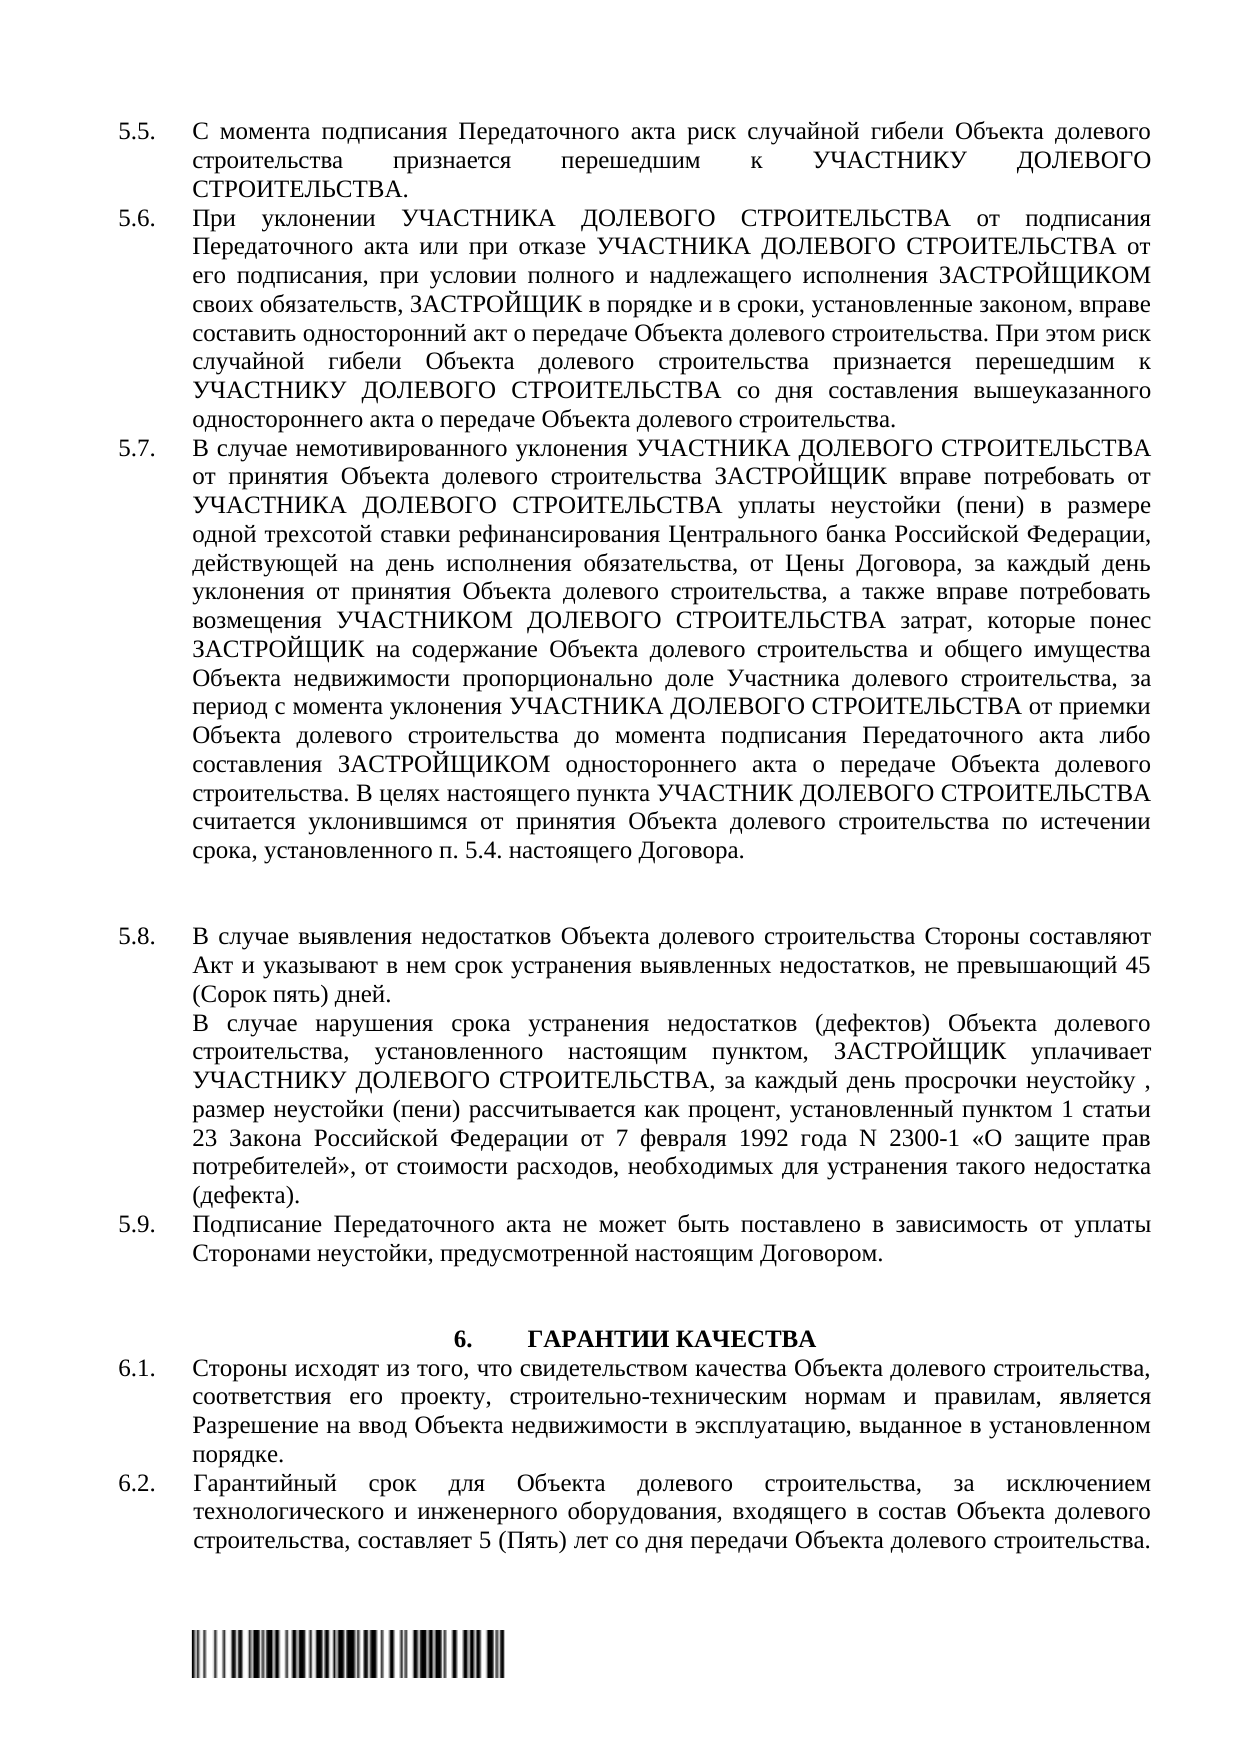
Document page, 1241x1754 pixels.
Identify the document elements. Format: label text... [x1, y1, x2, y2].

list Подписание Передаточного акта не может быть поставлено в зависимость от уплаты Сторонами неустойки, предусмотренной настоящим Договором. [118, 1209, 1152, 1266]
list Стороны исходят из того, что свидетельством качества Объекта долевого строительства, соответствия его проекту, строительно-техническим нормам и правилам, является Разрешение на ввод Объекта недвижимости в эксплуатацию, выданное в установленном порядке. [118, 1353, 1152, 1468]
list В случае немотивированного уклонения УЧАСТНИКА ДОЛЕВОГО СТРОИТЕЛЬСТВА от принятия Объекта долевого строительства ЗАСТРОЙЩИК вправе потребовать от УЧАСТНИКА ДОЛЕВОГО СТРОИТЕЛЬСТВА уплаты неустойки (пени) в размере одной трехсотой ставки рефинансирования Центрального банка Российской Федерации, действующей на день исполнения обязательства, от Цены Договора, за каждый день уклонения от принятия Объекта долевого строительства, а также вправе потребовать возмещения УЧАСТНИКОМ ДОЛЕВОГО СТРОИТЕЛЬСТВА затрат, которые понес ЗАСТРОЙЩИК на содержание Объекта долевого строительства и общего имущества Объекта недвижимости пропорционально доле Участника долевого строительства, за период с момента уклонения УЧАСТНИКА ДОЛЕВОГО СТРОИТЕЛЬСТВА от приемки Объекта долевого строительства до момента подписания Передаточного акта либо составления ЗАСТРОЙЩИКОМ одностороннего акта о передаче Объекта долевого строительства. В целях настоящего пункта УЧАСТНИК ДОЛЕВОГО СТРОИТЕЛЬСТВА считается уклонившимся от принятия Объекта долевого строительства по истечении срока, установленного п. 5.4. настоящего Договора. [118, 433, 1152, 864]
subtitle ГАРАНТИИ КАЧЕСТВА [453, 1324, 1163, 1353]
text В случае нарушения срока устранения недостатков (дефектов) Объекта долевого строительства, установленного настоящим пунктом, ЗАСТРОЙЩИК уплачивает УЧАСТНИКУ ДОЛЕВОГО СТРОИТЕЛЬСТВА, за каждый день просрочки неустойку , размер неустойки (пени) рассчитывается как процент, установленный пунктом 1 статьи 23 Закона Российской Федерации от 7 февраля 1992 года N 2300-1 «О защите прав потребителей», от стоимости расходов, необходимых для устранения такого недостатка (дефекта). [192, 1008, 1152, 1209]
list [118, 1468, 1152, 1554]
list В случае выявления недостатков Объекта долевого строительства Стороны составляют Акт и указывают в нем срок устранения выявленных недостатков, не превышающий 45 (Сорок пять) дней. [118, 921, 1152, 1008]
list При уклонении УЧАСТНИКА ДОЛЕВОГО СТРОИТЕЛЬСТВА от подписания Передаточного акта или при отказе УЧАСТНИКА ДОЛЕВОГО СТРОИТЕЛЬСТВА от его подписания, при условии полного и надлежащего исполнения ЗАСТРОЙЩИКОМ своих обязательств, ЗАСТРОЙЩИК в порядке и в сроки, установленные законом, вправе составить односторонний акт о передаче Объекта долевого строительства. При этом риск случайной гибели Объекта долевого строительства признается перешедшим к УЧАСТНИКУ ДОЛЕВОГО СТРОИТЕЛЬСТВА со дня составления вышеуказанного одностороннего акта о передаче Объекта долевого строительства. [118, 203, 1152, 433]
list С момента подписания Передаточного акта риск случайной гибели Объекта долевого строительства признается перешедшим к УЧАСТНИКУ ДОЛЕВОГО СТРОИТЕЛЬСТВА. [118, 116, 1152, 203]
picture [191, 1630, 505, 1678]
